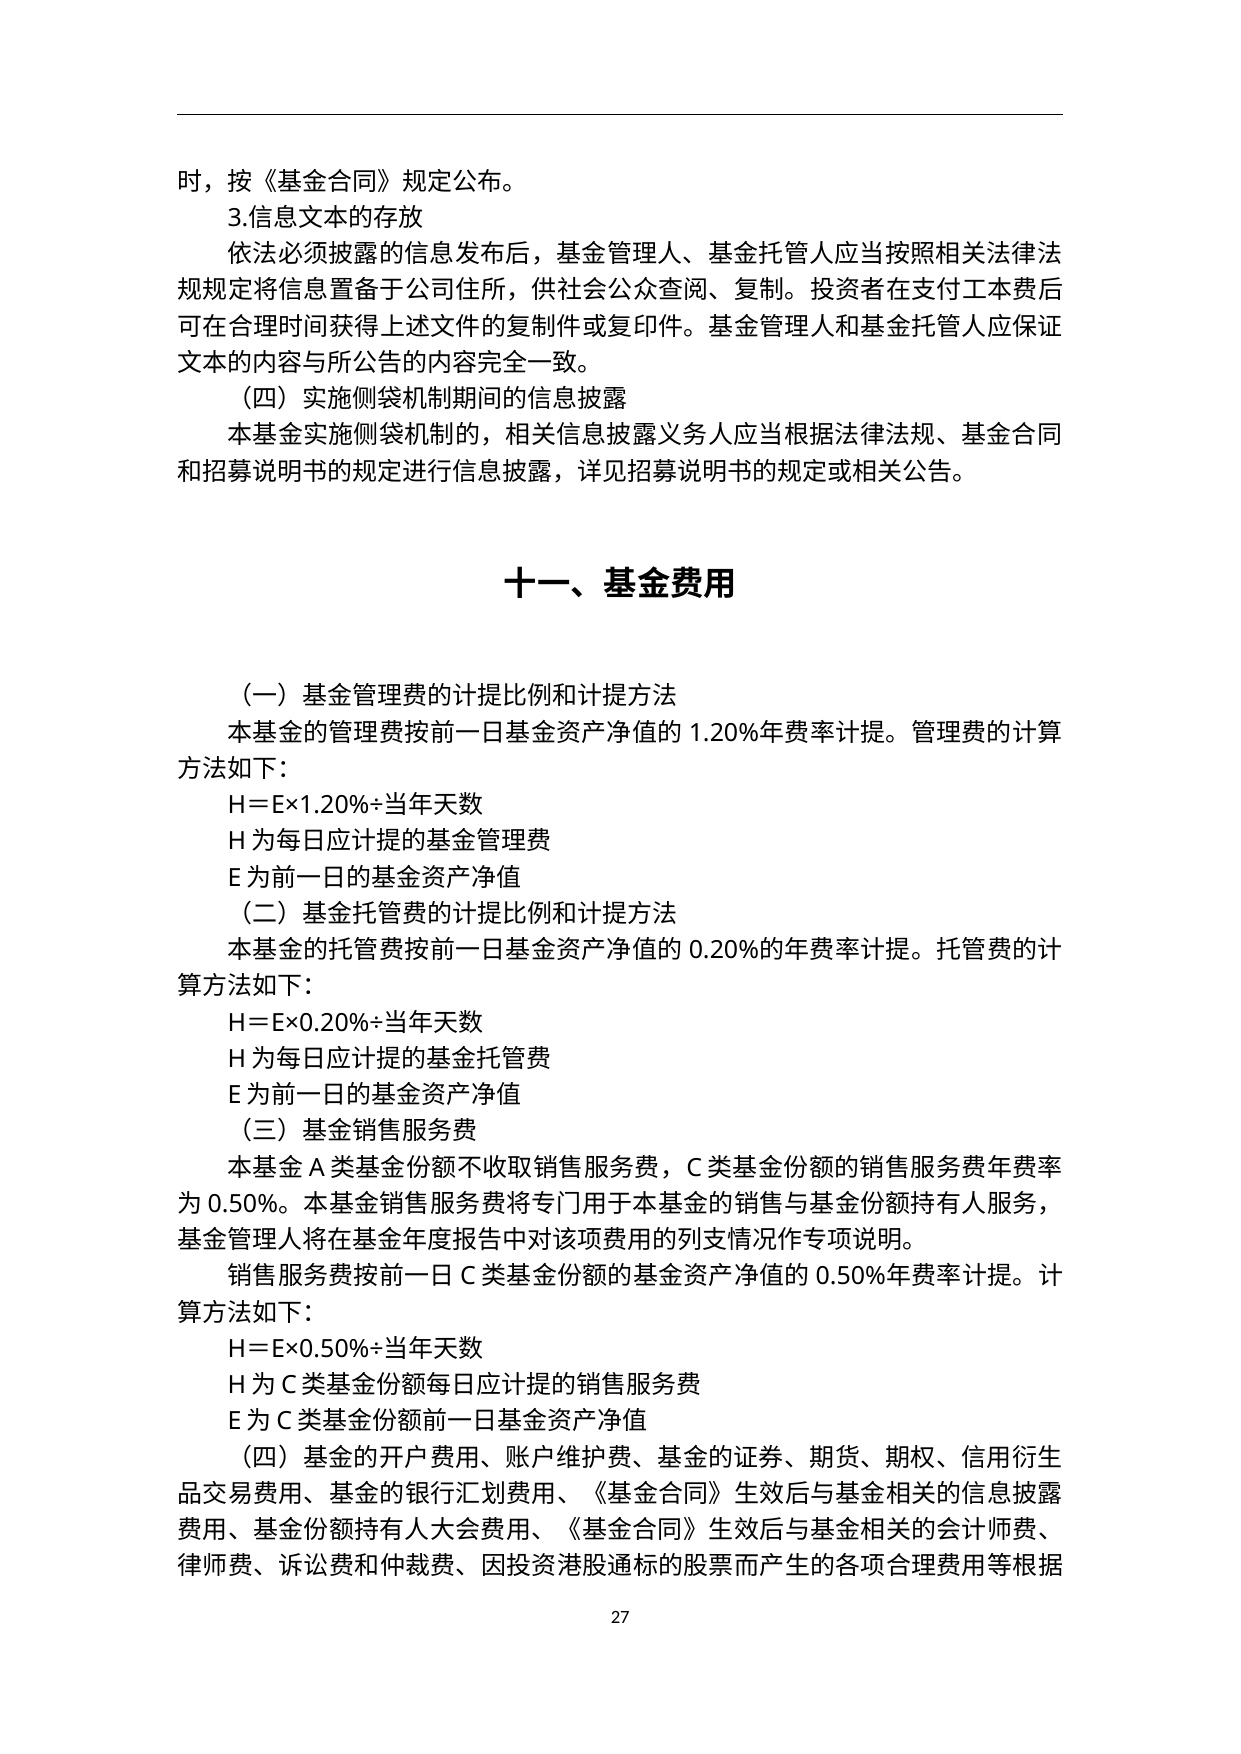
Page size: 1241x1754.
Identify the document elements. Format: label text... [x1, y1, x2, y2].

text H为每日应计提的基金管理费 [177, 821, 1063, 857]
text （一）基金管理费的计提比例和计提方法 [177, 676, 1063, 712]
text E为前一日的基金资产净值 [177, 857, 1063, 893]
text 依法必须披露的信息发布后，基金管理人、基金托管人应当按照相关法律法规规定将信息置备于公司住所，供社会公众查阅、复制。投资者在支付工本费后可在合理时间获得上述文件的复制件或复印件。基金管理人和基金托管人应保证文本的内容与所公告的内容完全一致。 [177, 234, 1063, 379]
text 3.信息文本的存放 [177, 197, 1063, 234]
text H＝E×0.20%÷当年天数 [177, 1002, 1063, 1038]
text （四）实施侧袋机制期间的信息披露 [177, 379, 1063, 415]
text H为每日应计提的基金托管费 [177, 1038, 1063, 1074]
text 本基金实施侧袋机制的，相关信息披露义务人应当根据法律法规、基金合同和招募说明书的规定进行信息披露，详见招募说明书的规定或相关公告。 [177, 415, 1063, 487]
text E为前一日的基金资产净值 [177, 1074, 1063, 1111]
subtitle 十一、基金费用 [177, 549, 1063, 614]
text H为C类基金份额每日应计提的销售服务费 [177, 1364, 1063, 1401]
text 本基金A类基金份额不收取销售服务费，C类基金份额的销售服务费年费率为0.50%。本基金销售服务费将专门用于本基金的销售与基金份额持有人服务，基金管理人将在基金年度报告中对该项费用的列支情况作专项说明。 [177, 1147, 1063, 1256]
text 本基金的托管费按前一日基金资产净值的0.20%的年费率计提。托管费的计算方法如下： [177, 929, 1063, 1002]
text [177, 1437, 1063, 1582]
text E为C类基金份额前一日基金资产净值 [177, 1401, 1063, 1437]
text H＝E×1.20%÷当年天数 [177, 784, 1063, 821]
text 本基金的管理费按前一日基金资产净值的1.20%年费率计提。管理费的计算方法如下： [177, 712, 1063, 784]
text H＝E×0.50%÷当年天数 [177, 1328, 1063, 1364]
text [177, 161, 1063, 197]
text （二）基金托管费的计提比例和计提方法 [177, 893, 1063, 929]
text （三）基金销售服务费 [177, 1111, 1063, 1147]
text 销售服务费按前一日C类基金份额的基金资产净值的0.50%年费率计提。计算方法如下： [177, 1256, 1063, 1328]
